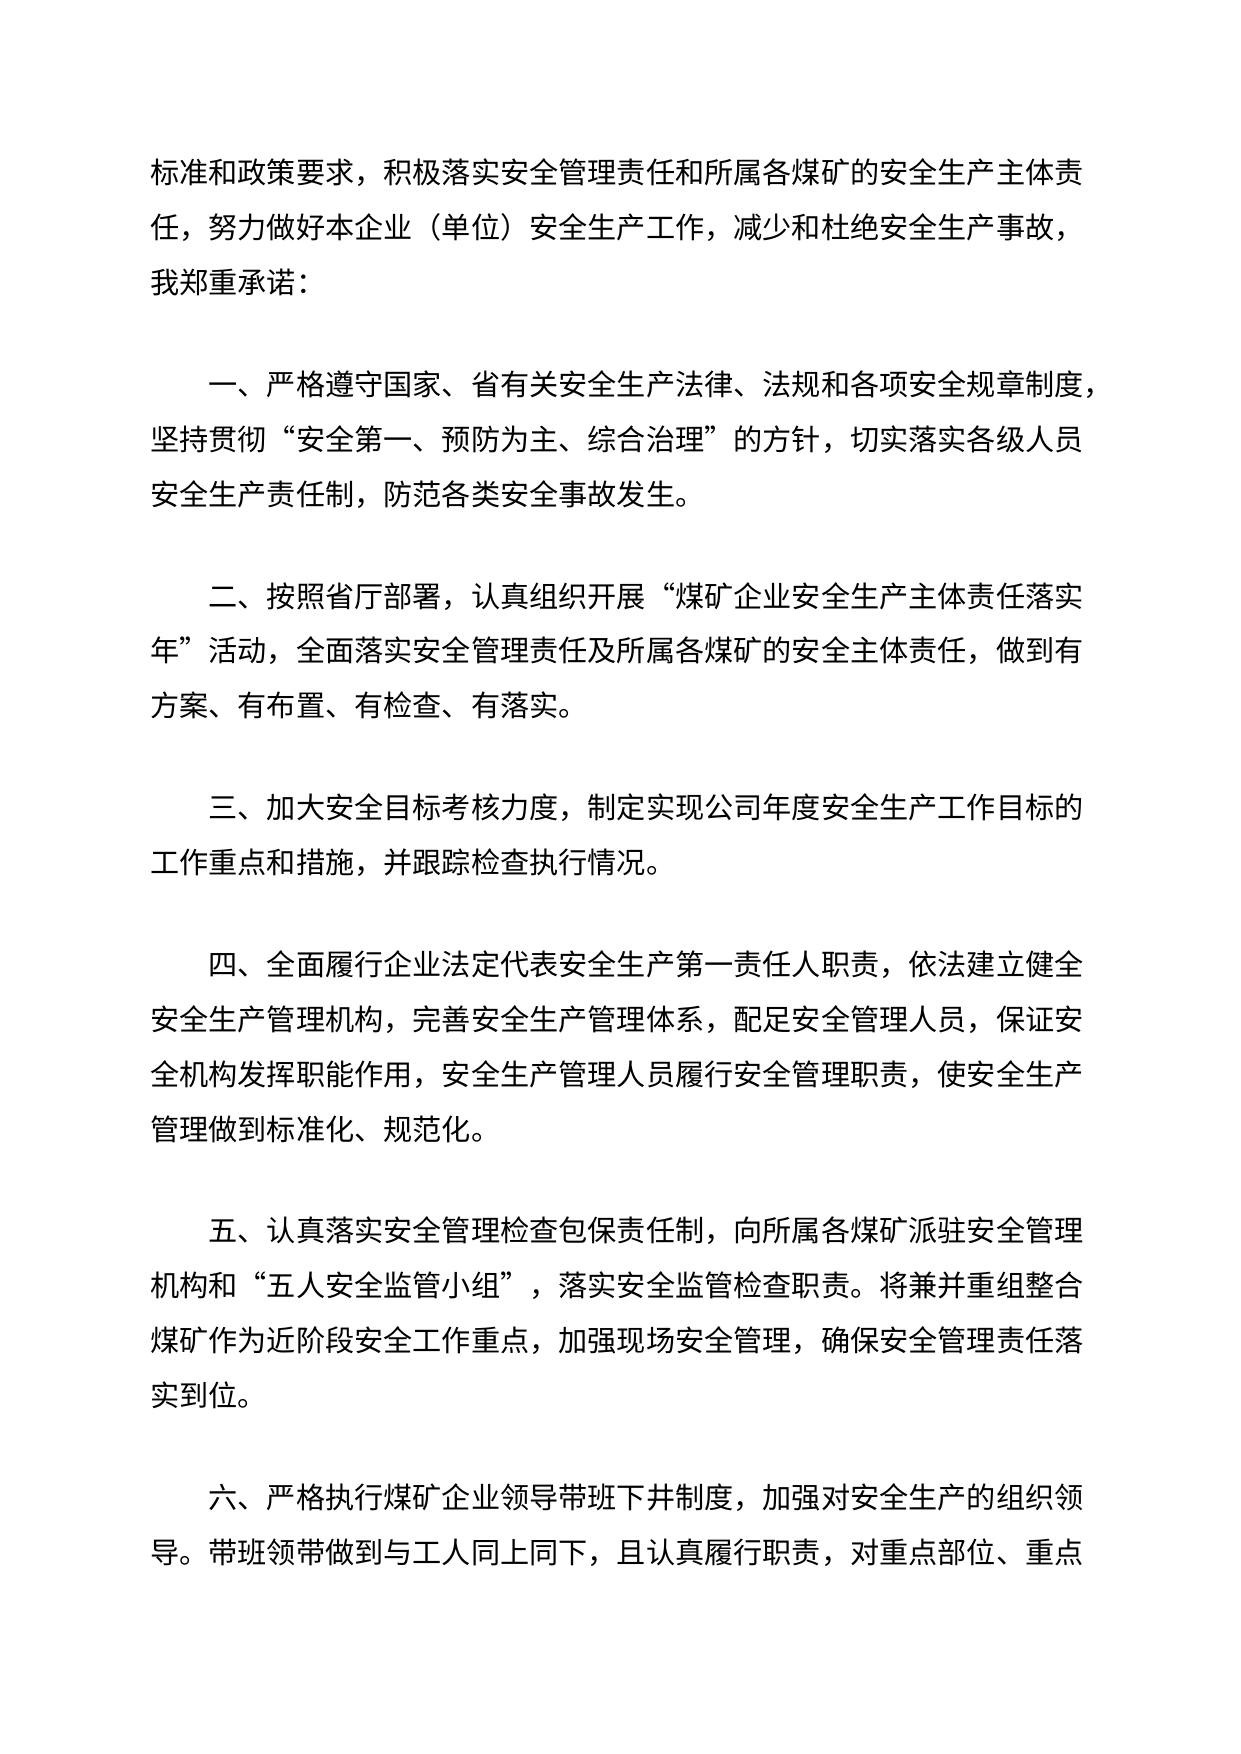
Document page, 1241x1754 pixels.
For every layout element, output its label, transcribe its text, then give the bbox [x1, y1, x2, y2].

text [150, 150, 1090, 302]
text 三、加大安全目标考核力度，制定实现公司年度安全生产工作目标的工作重点和措施，并跟踪检查执行情况。 [150, 785, 1090, 882]
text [150, 1474, 1090, 1571]
text 四、全面履行企业法定代表安全生产第一责任人职责，依法建立健全安全生产管理机构，完善安全生产管理体系，配足安全管理人员，保证安全机构发挥职能作用，安全生产管理人员履行安全管理职责，使安全生产管理做到标准化、规范化。 [150, 941, 1090, 1148]
text 五、认真落实安全管理检查包保责任制，向所属各煤矿派驻安全管理机构和“五人安全监管小组”，落实安全监管检查职责。将兼并重组整合煤矿作为近阶段安全工作重点，加强现场安全管理，确保安全管理责任落实到位。 [150, 1208, 1090, 1415]
text 一、严格遵守国家、省有关安全生产法律、法规和各项安全规章制度，坚持贯彻“安全第一、预防为主、综合治理”的方针，切实落实各级人员安全生产责任制，防范各类安全事故发生。 [150, 362, 1090, 514]
text 二、按照省厅部署，认真组织开展“煤矿企业安全生产主体责任落实年”活动，全面落实安全管理责任及所属各煤矿的安全主体责任，做到有方案、有布置、有检查、有落实。 [150, 573, 1090, 725]
